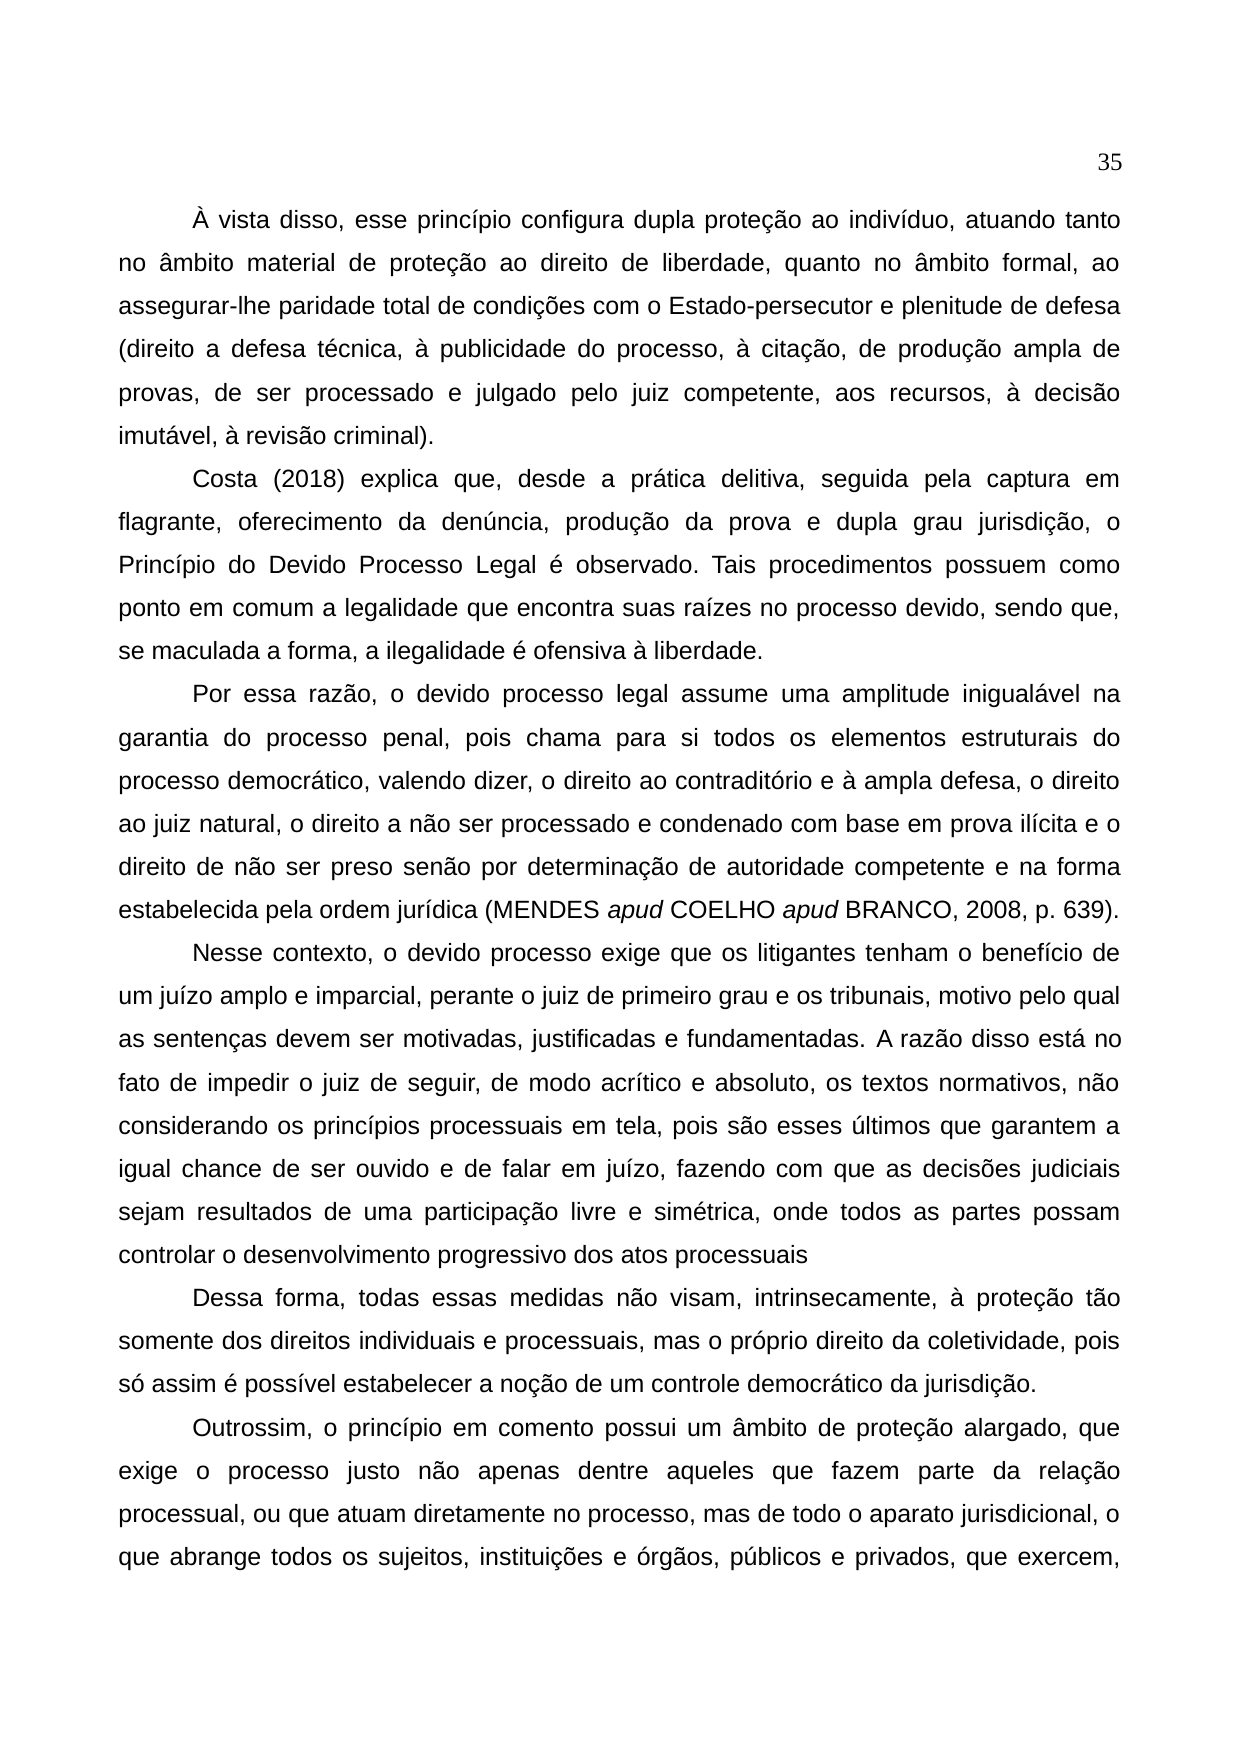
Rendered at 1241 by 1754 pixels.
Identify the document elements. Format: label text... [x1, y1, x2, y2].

text Por essa razão, o devido processo legal assume uma amplitude inigualável na garantia do processo penal, pois chama para si todos os elementos estruturais do processo democrático, valendo dizer, o direito ao contraditório e à ampla defesa, o direito ao juiz natural, o direito a não ser processado e condenado com base em prova ilícita e o direito de não ser preso senão por determinação de autoridade competente e na forma estabelecida pela ordem jurídica (MENDES apud COELHO apud BRANCO, 2008, p. 639). [118, 679, 1122, 924]
text À vista disso, esse princípio configura dupla proteção ao indivíduo, atuando tanto no âmbito material de proteção ao direito de liberdade, quanto no âmbito formal, ao assegurar-lhe paridade total de condições com o Estado-persecutor e plenitude de defesa (direito a defesa técnica, à publicidade do processo, à citação, de produção ampla de provas, de ser processado e julgado pelo juiz competente, aos recursos, à decisão imutável, à revisão criminal). [118, 205, 1122, 449]
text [118, 1413, 1122, 1571]
text Dessa forma, todas essas medidas não visam, intrinsecamente, à proteção tão somente dos direitos individuais e processuais, mas o próprio direito da coletividade, pois só assim é possível estabelecer a noção de um controle democrático da jurisdição. [118, 1283, 1122, 1398]
text Costa (2018) explica que, desde a prática delitiva, seguida pela captura em flagrante, oferecimento da denúncia, produção da prova e dupla grau jurisdição, o Princípio do Devido Processo Legal é observado. Tais procedimentos possuem como ponto em comum a legalidade que encontra suas raízes no processo devido, sendo que, se maculada a forma, a ilegalidade é ofensiva à liberdade. [118, 464, 1122, 665]
text Nesse contexto, o devido processo exige que os litigantes tenham o benefício de um juízo amplo e imparcial, perante o juiz de primeiro grau e os tribunais, motivo pelo qual as sentenças devem ser motivadas, justificadas e fundamentadas. A razão disso está no fato de impedir o juiz de seguir, de modo acrítico e absoluto, os textos normativos, não considerando os princípios processuais em tela, pois são esses últimos que garantem a igual chance de ser ouvido e de falar em juízo, fazendo com que as decisões judiciais sejam resultados de uma participação livre e simétrica, onde todos as partes possam controlar o desenvolvimento progressivo dos atos processuais [118, 938, 1122, 1269]
